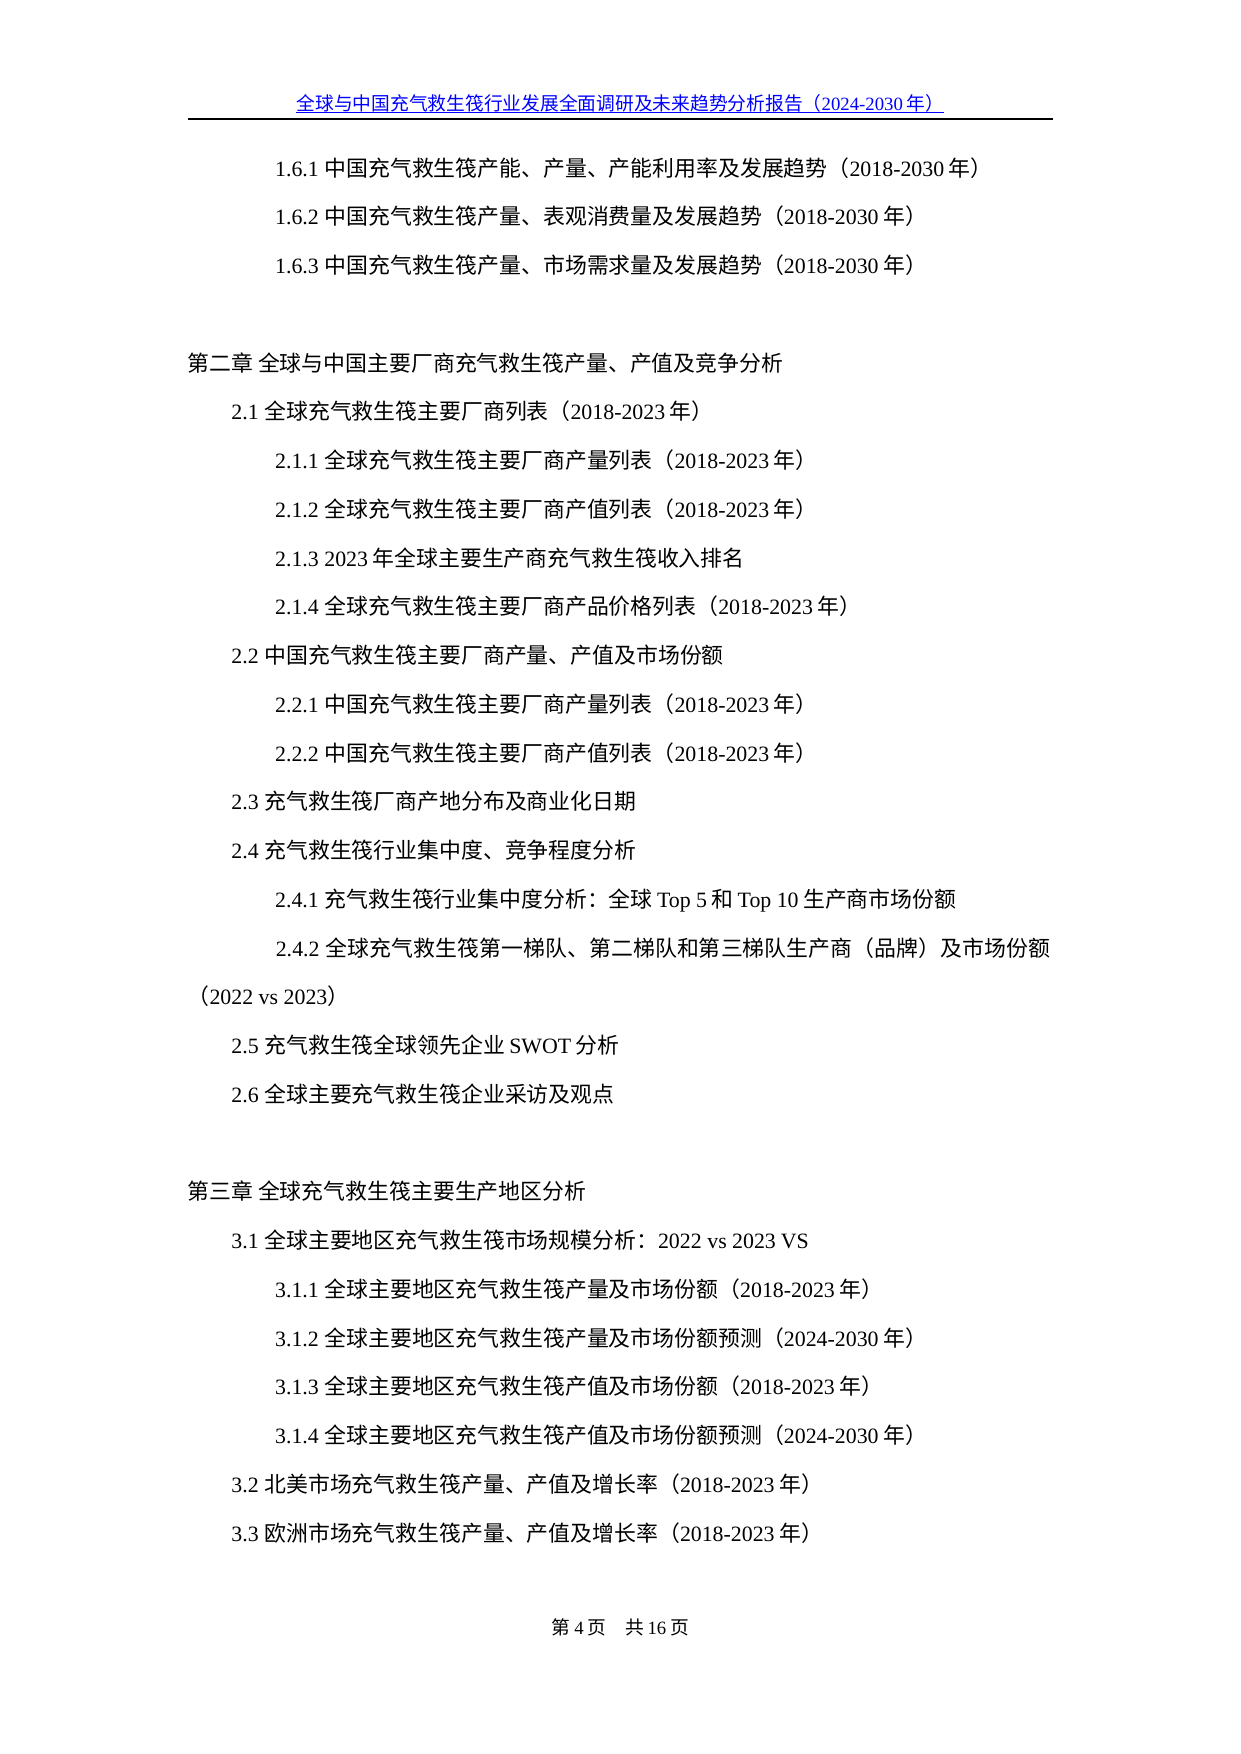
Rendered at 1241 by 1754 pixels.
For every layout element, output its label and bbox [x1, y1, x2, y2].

text [187, 150, 1053, 1548]
